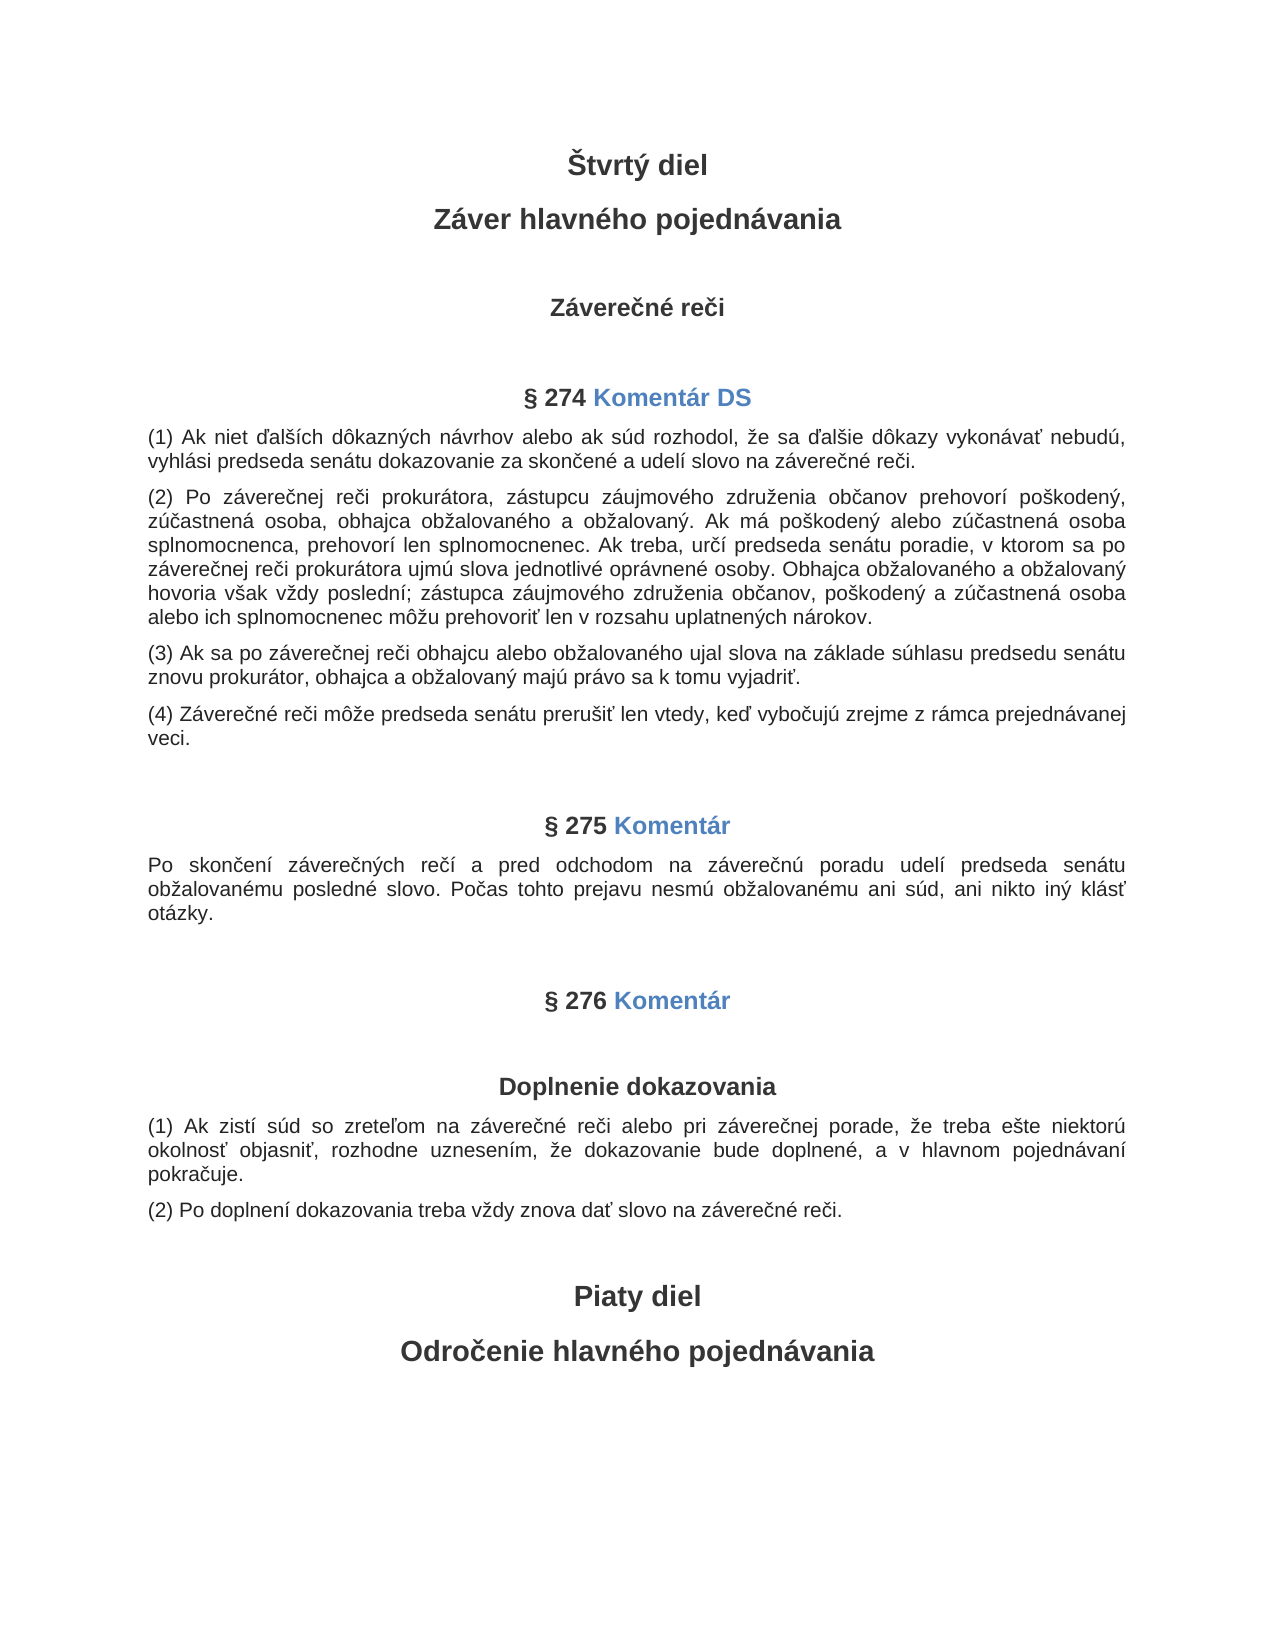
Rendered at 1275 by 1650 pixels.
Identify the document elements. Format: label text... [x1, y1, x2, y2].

text § 274 Komentár DS [148, 383, 1127, 412]
text (2) Po záverečnej reči prokurátora, zástupcu záujmového združenia občanov prehovorí poškodený, zúčastnená osoba, obhajca obžalovaného a obžalovaný. Ak má poškodený alebo zúčastnená osoba splnomocnenca, prehovorí len splnomocnenec. Ak treba, určí predseda senátu poradie, v ktorom sa po záverečnej reči prokurátora ujmú slova jednotlivé oprávnené osoby. Obhajca obžalovaného a obžalovaný hovoria však vždy poslední; zástupca záujmového združenia občanov, poškodený a zúčastnená osoba alebo ich splnomocnenec môžu prehovoriť len v rozsahu uplatnených nárokov. [148, 485, 1127, 629]
text § 275 Komentár [148, 811, 1127, 840]
subtitle Piaty diel [148, 1279, 1127, 1313]
text Po skončení záverečných rečí a pred odchodom na záverečnú poradu udelí predseda senátu obžalovanému posledné slovo. Počas tohto prejavu nesmú obžalovanému ani súd, ani nikto iný klásť otázky. [148, 853, 1127, 924]
text (1) Ak niet ďalších dôkazných návrhov alebo ak súd rozhodol, že sa ďalšie dôkazy vykonávať nebudú, vyhlási predseda senátu dokazovanie za skončené a udelí slovo na záverečné reči. [148, 424, 1127, 472]
text (4) Záverečné reči môže predseda senátu prerušiť len vtedy, keď vybočujú zrejme z rámca prejednávanej veci. [148, 702, 1127, 749]
subtitle Záverečné reči [148, 293, 1127, 322]
subtitle Štvrtý diel [148, 148, 1127, 181]
text (3) Ak sa po záverečnej reči obhajcu alebo obžalovaného ujal slova na základe súhlasu predsedu senátu znovu prokurátor, obhajca a obžalovaný majú právo sa k tomu vyjadriť. [148, 641, 1127, 689]
text (2) Po doplnení dokazovania treba vždy znova dať slovo na záverečné reči. [148, 1198, 1127, 1222]
subtitle Odročenie hlavného pojednávania [148, 1333, 1127, 1367]
subtitle Záver hlavného pojednávania [148, 202, 1127, 236]
text (1) Ak zistí súd so zreteľom na záverečné reči alebo pri záverečnej porade, že treba ešte niektorú okolnosť objasniť, rozhodne uznesením, že dokazovanie bude doplnené, a v hlavnom pojednávaní pokračuje. [148, 1113, 1127, 1185]
text § 276 Komentár [148, 986, 1127, 1015]
subtitle Doplnenie dokazovania [148, 1072, 1127, 1101]
